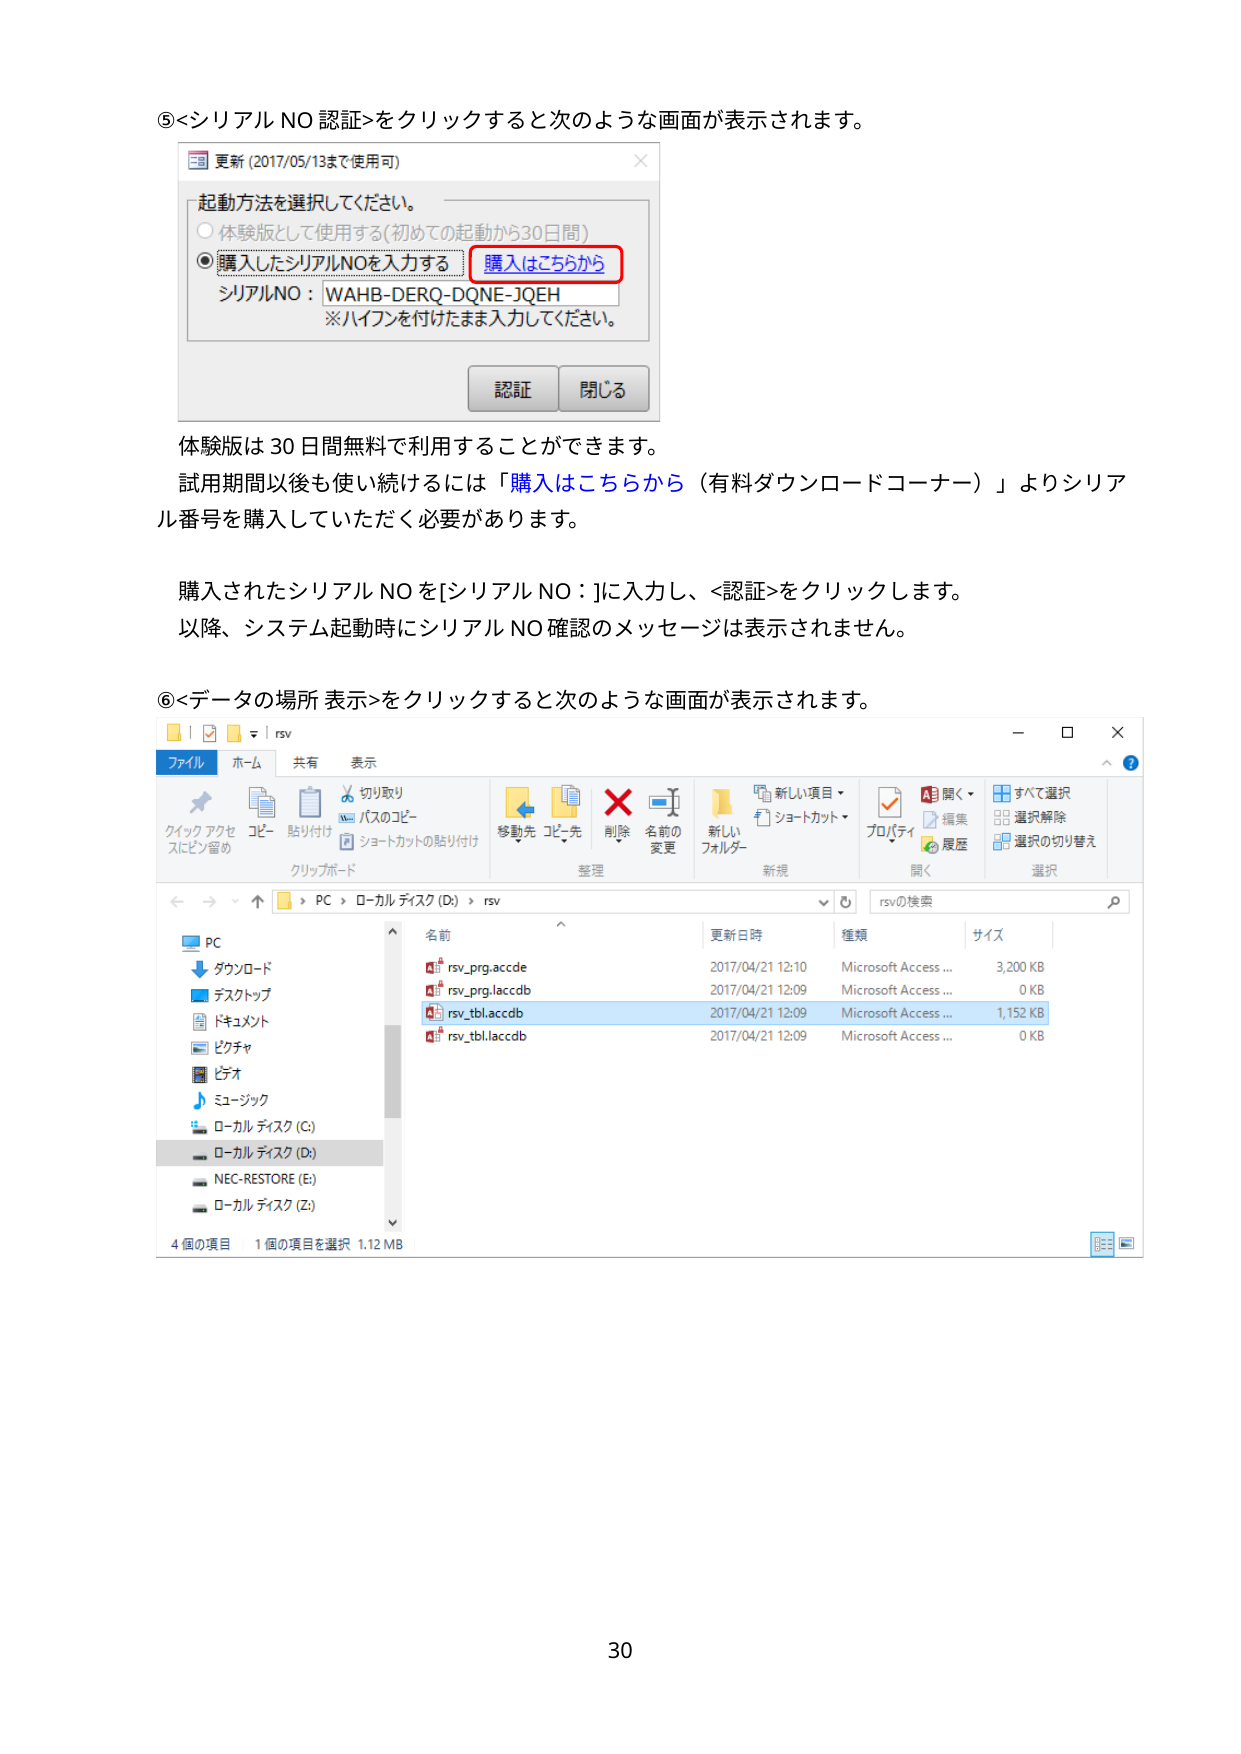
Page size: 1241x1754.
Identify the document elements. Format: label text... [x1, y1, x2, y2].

picture [156, 717, 1144, 1258]
text ⑤<シリアルNO認証>をクリックすると次のような画面が表示されます。 [156, 101, 1128, 137]
text 以降、システム起動時にシリアルNO確認のメッセージは表示されません。 [156, 608, 1128, 644]
text 購入されたシリアルNOを[シリアルNO：]に入力し、<認証>をクリックします。 [156, 572, 1128, 608]
text ⑥<データの場所 表示>をクリックすると次のような画面が表示されます。 [156, 681, 1128, 717]
picture [177, 142, 661, 422]
text 試用期間以後も使い続けるには「購入はこちらから（有料ダウンロードコーナー）」よりシリアル番号を購入していただく必要があります。 [156, 463, 1128, 536]
text 体験版は30日間無料で利用することができます。 [156, 427, 1128, 463]
